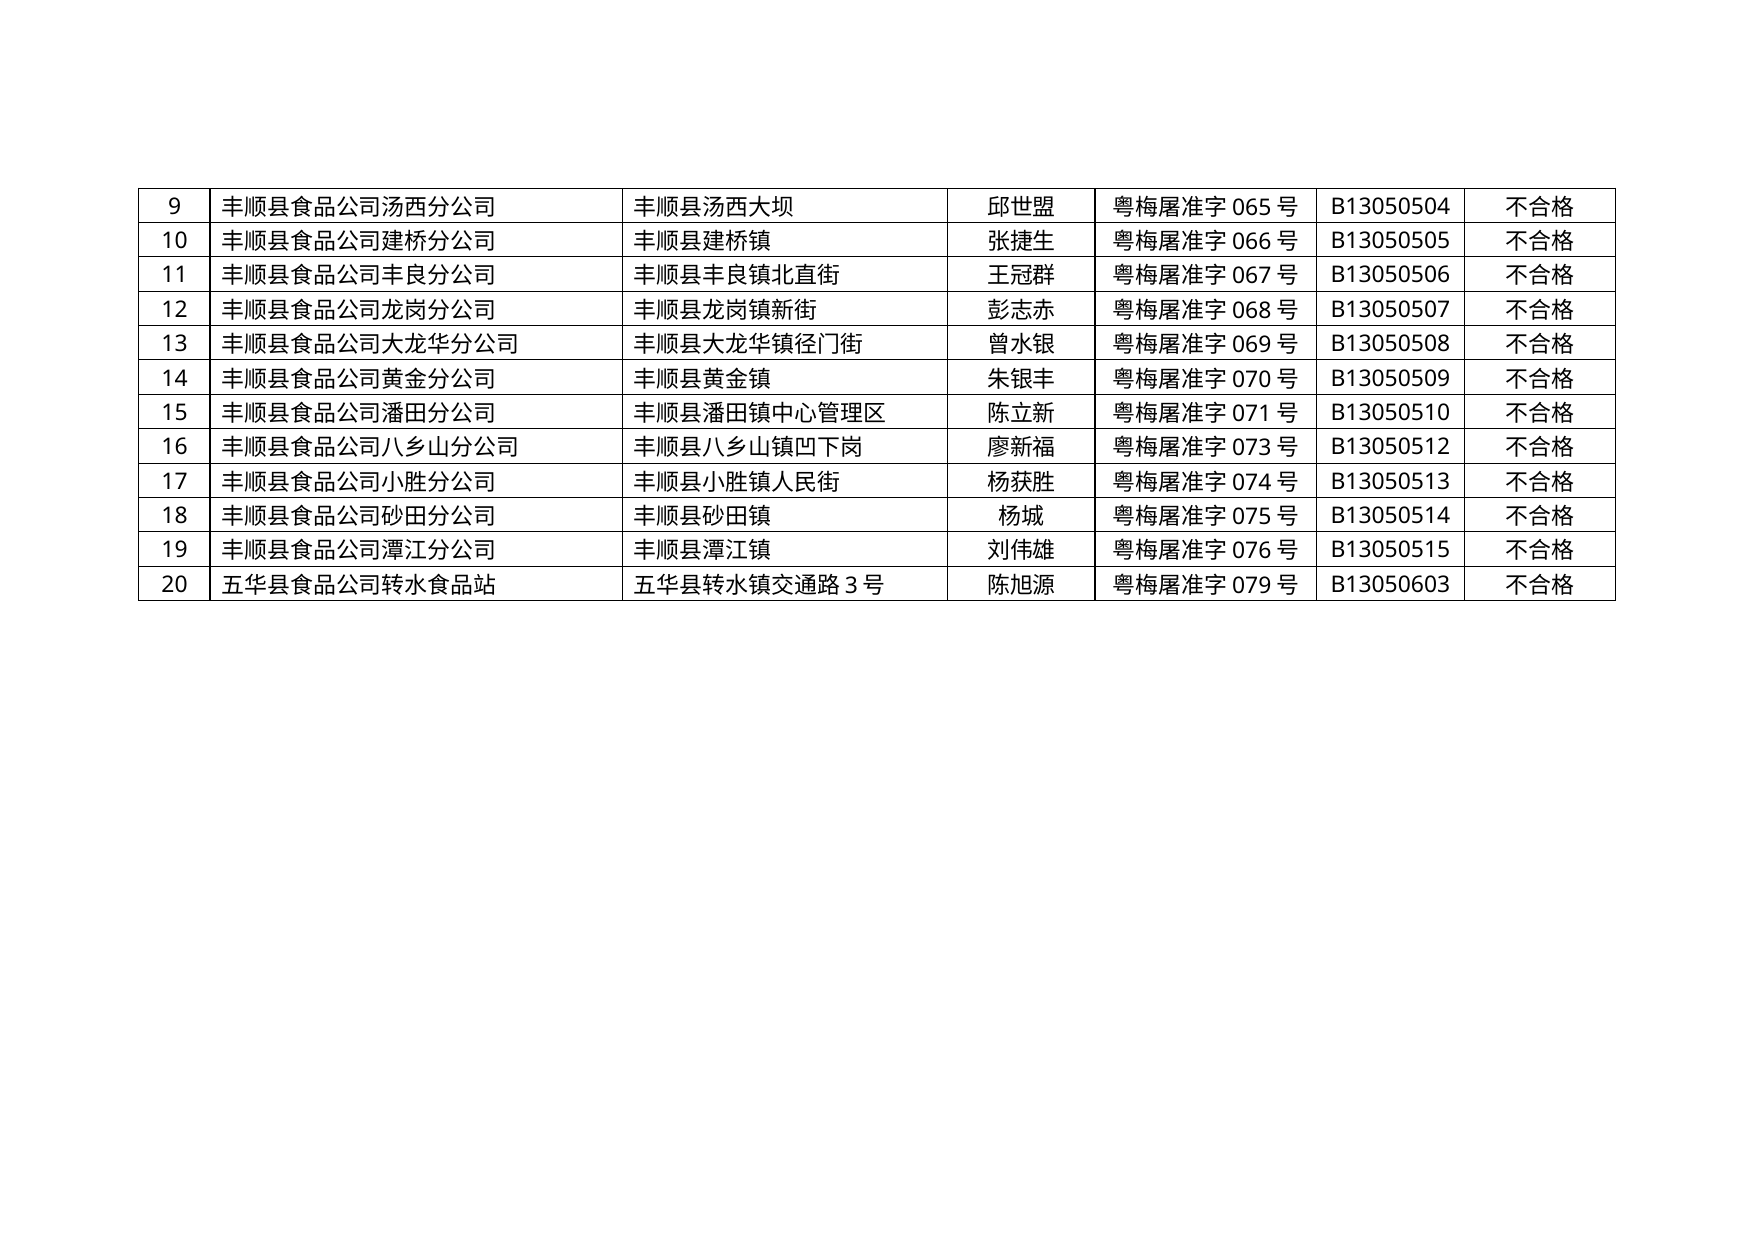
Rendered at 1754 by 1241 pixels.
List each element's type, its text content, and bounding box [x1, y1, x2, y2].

table_cell 粤梅屠准字069号 [1096, 326, 1316, 359]
table_cell 9 [139, 189, 209, 222]
table_cell 丰顺县食品公司丰良分公司 [211, 257, 622, 291]
table_cell B13050514 [1317, 498, 1464, 531]
table_cell 粤梅屠准字073号 [1096, 429, 1316, 462]
table_cell 丰顺县食品公司潭江分公司 [211, 532, 622, 566]
table_cell 16 [139, 429, 209, 462]
table_cell 丰顺县食品公司黄金分公司 [211, 360, 622, 394]
table_cell 19 [139, 532, 209, 566]
table_cell 丰顺县食品公司砂田分公司 [211, 498, 622, 531]
table_cell 不合格 [1465, 223, 1615, 256]
table_cell 不合格 [1465, 567, 1615, 600]
table_cell 丰顺县潭江镇 [623, 532, 947, 566]
table_cell 丰顺县潘田镇中心管理区 [623, 395, 947, 428]
table_cell 彭志赤 [948, 292, 1094, 325]
table_cell 丰顺县丰良镇北直街 [623, 257, 947, 291]
table_cell B13050505 [1317, 223, 1464, 256]
table_cell 不合格 [1465, 532, 1615, 566]
table_cell B13050512 [1317, 429, 1464, 462]
table_cell 粤梅屠准字074号 [1096, 464, 1316, 497]
table_cell B13050510 [1317, 395, 1464, 428]
table_cell 粤梅屠准字079号 [1096, 567, 1316, 600]
table_cell 粤梅屠准字068号 [1096, 292, 1316, 325]
table_cell 不合格 [1465, 498, 1615, 531]
table_cell 刘伟雄 [948, 532, 1094, 566]
table_cell 丰顺县食品公司潘田分公司 [211, 395, 622, 428]
table_cell B13050507 [1317, 292, 1464, 325]
table_cell 不合格 [1465, 189, 1615, 222]
table_cell 不合格 [1465, 429, 1615, 462]
table_cell 五华县转水镇交通路3号 [623, 567, 947, 600]
table_cell 10 [139, 223, 209, 256]
table_cell 丰顺县小胜镇人民街 [623, 464, 947, 497]
table_cell 丰顺县黄金镇 [623, 360, 947, 394]
table_cell B13050513 [1317, 464, 1464, 497]
table_cell 粤梅屠准字066号 [1096, 223, 1316, 256]
table_cell 12 [139, 292, 209, 325]
table_cell 不合格 [1465, 292, 1615, 325]
table_cell 丰顺县食品公司小胜分公司 [211, 464, 622, 497]
table_cell 20 [139, 567, 209, 600]
table_cell 邱世盟 [948, 189, 1094, 222]
table_cell 杨城 [948, 498, 1094, 531]
table_cell 粤梅屠准字070号 [1096, 360, 1316, 394]
table_cell 13 [139, 326, 209, 359]
table_cell 曾水银 [948, 326, 1094, 359]
table_cell 王冠群 [948, 257, 1094, 291]
table_cell 丰顺县食品公司龙岗分公司 [211, 292, 622, 325]
table_cell 11 [139, 257, 209, 291]
table_cell 丰顺县大龙华镇径门街 [623, 326, 947, 359]
table_cell 不合格 [1465, 360, 1615, 394]
table_cell B13050506 [1317, 257, 1464, 291]
table_cell 不合格 [1465, 326, 1615, 359]
table_cell 丰顺县食品公司汤西分公司 [211, 189, 622, 222]
table_cell 五华县食品公司转水食品站 [211, 567, 622, 600]
table_cell B13050515 [1317, 532, 1464, 566]
table_cell 不合格 [1465, 464, 1615, 497]
table_cell 丰顺县砂田镇 [623, 498, 947, 531]
table_cell 杨获胜 [948, 464, 1094, 497]
table_cell 丰顺县食品公司建桥分公司 [211, 223, 622, 256]
table_cell 粤梅屠准字067号 [1096, 257, 1316, 291]
table_cell 丰顺县食品公司八乡山分公司 [211, 429, 622, 462]
table_cell 丰顺县汤西大坝 [623, 189, 947, 222]
table_cell 15 [139, 395, 209, 428]
table_cell 粤梅屠准字076号 [1096, 532, 1316, 566]
table_cell 廖新福 [948, 429, 1094, 462]
table_cell 粤梅屠准字075号 [1096, 498, 1316, 531]
table_cell 17 [139, 464, 209, 497]
table_cell 粤梅屠准字071号 [1096, 395, 1316, 428]
table_cell 丰顺县食品公司大龙华分公司 [211, 326, 622, 359]
table_cell 粤梅屠准字065号 [1096, 189, 1316, 222]
table_cell 陈旭源 [948, 567, 1094, 600]
table_cell B13050504 [1317, 189, 1464, 222]
table_cell 丰顺县八乡山镇凹下岗 [623, 429, 947, 462]
table_cell 张捷生 [948, 223, 1094, 256]
table_cell 18 [139, 498, 209, 531]
table_cell 不合格 [1465, 257, 1615, 291]
table_cell 不合格 [1465, 395, 1615, 428]
table_cell B13050509 [1317, 360, 1464, 394]
table_cell B13050508 [1317, 326, 1464, 359]
table_cell 丰顺县龙岗镇新街 [623, 292, 947, 325]
table_cell B13050603 [1317, 567, 1464, 600]
table_cell 14 [139, 360, 209, 394]
table_cell 朱银丰 [948, 360, 1094, 394]
table_cell 陈立新 [948, 395, 1094, 428]
table_cell 丰顺县建桥镇 [623, 223, 947, 256]
